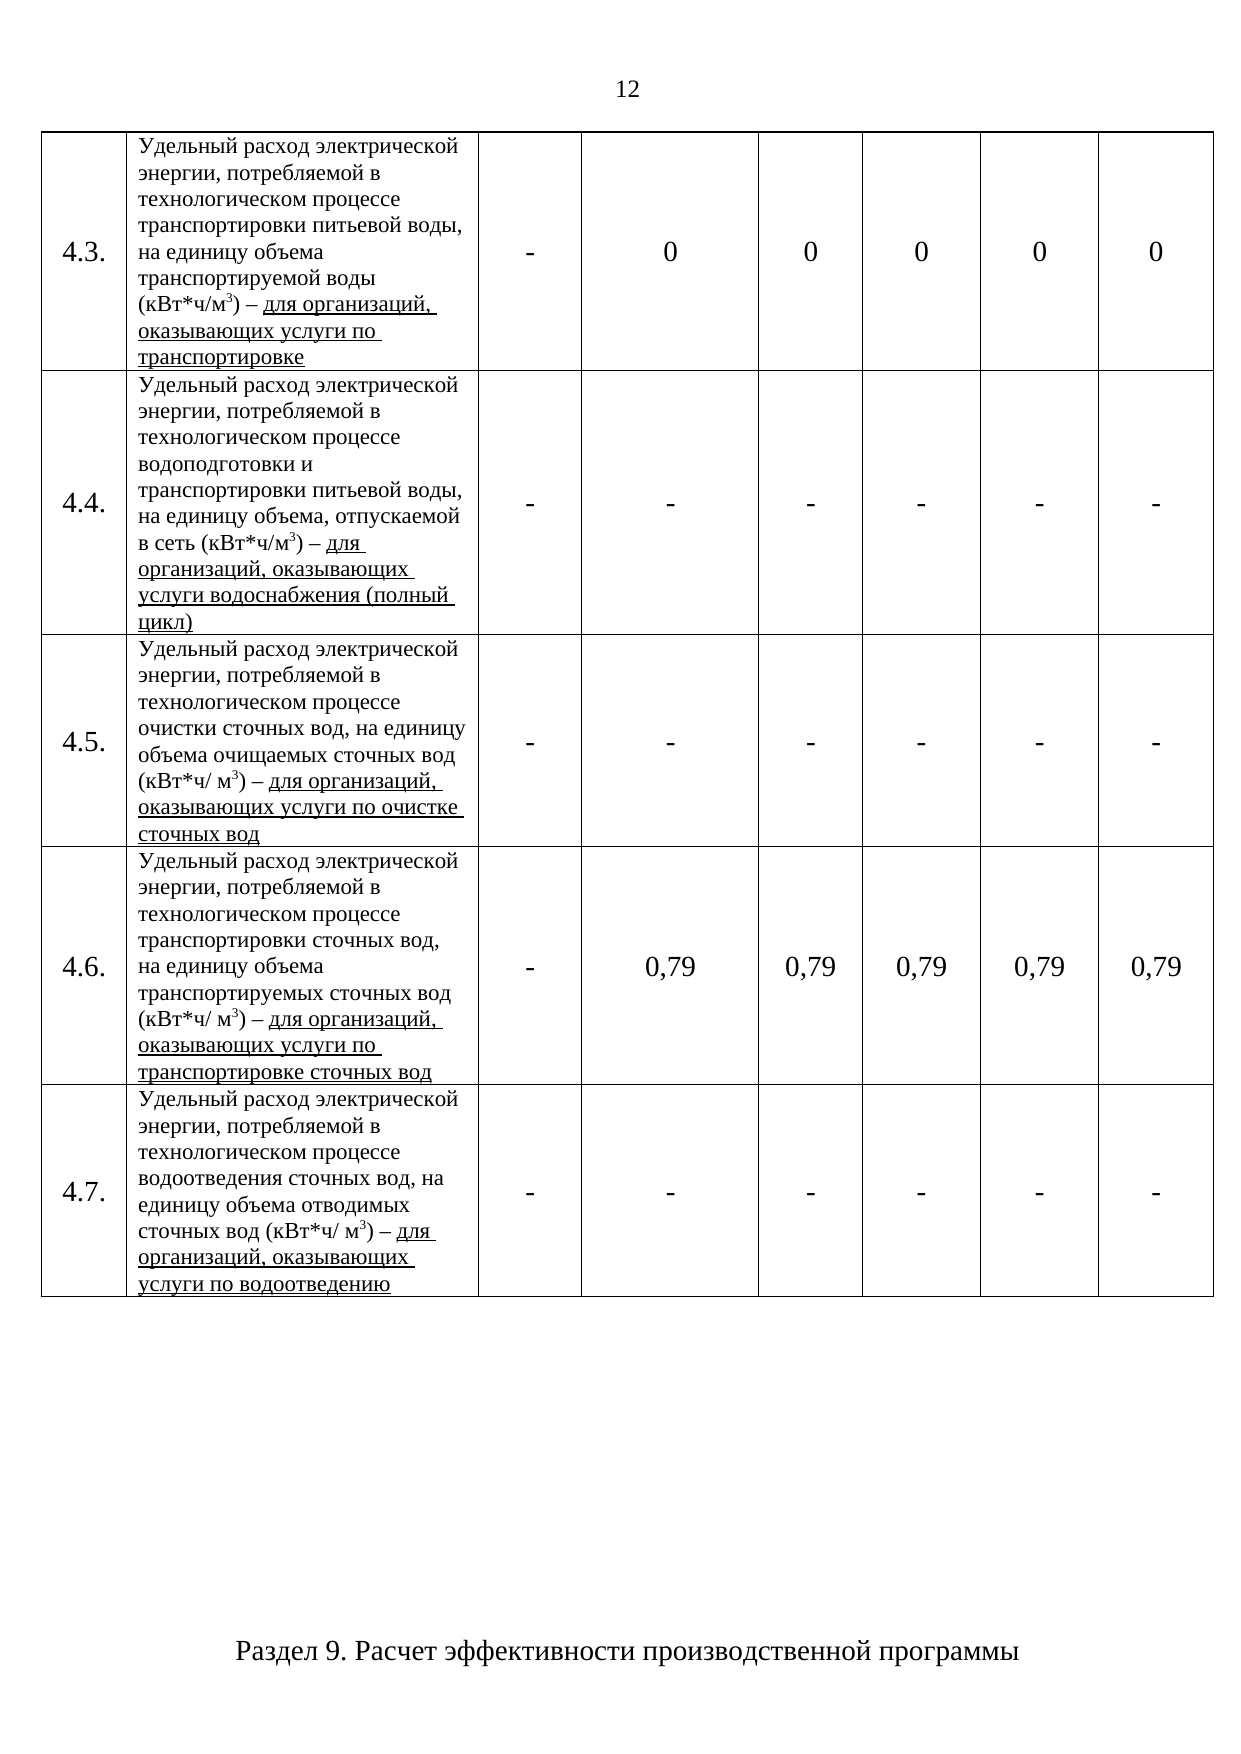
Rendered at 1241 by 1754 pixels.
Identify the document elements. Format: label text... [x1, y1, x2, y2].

table_cell - [582, 371, 758, 634]
table_cell - [981, 371, 1098, 634]
table_cell - [759, 371, 862, 634]
table_cell - [479, 847, 581, 1084]
table_cell - [759, 1085, 862, 1296]
table_cell 4.4. [42, 371, 126, 634]
table_cell 4.5. [42, 635, 126, 846]
table_cell 0 [981, 133, 1098, 369]
table_cell - [863, 635, 980, 846]
table_cell 4.6. [42, 847, 126, 1084]
table_cell 0,79 [582, 847, 758, 1084]
table_cell 0,79 [863, 847, 980, 1084]
table_cell 0 [1099, 133, 1213, 369]
table_cell 0 [582, 133, 758, 369]
table_cell - [863, 1085, 980, 1296]
table_cell - [1099, 635, 1213, 846]
table_cell - [759, 635, 862, 846]
table_cell 0,79 [1099, 847, 1213, 1084]
table_cell Удельный расход электрической энергии, потребляемой в технологическом процессе транспортировки сточных вод, на единицу объема транспортируемых сточных вод (кВт*ч/ м3) – для организаций, оказывающих услуги по транспортировке сточных вод [127, 847, 478, 1084]
table_cell 0,79 [981, 847, 1098, 1084]
table_cell 0,79 [759, 847, 862, 1084]
table_cell Удельный расход электрической энергии, потребляемой в технологическом процессе очистки сточных вод, на единицу объема очищаемых сточных вод (кВт*ч/ м3) – для организаций, оказывающих услуги по очистке сточных вод [127, 635, 478, 846]
table_cell 0 [759, 133, 862, 369]
table_cell - [981, 635, 1098, 846]
table_cell Удельный расход электрической энергии, потребляемой в технологическом процессе водоотведения сточных вод, на единицу объема отводимых сточных вод (кВт*ч/ м3) – для организаций, оказывающих услуги по водоотведению [127, 1085, 478, 1296]
table_cell Удельный расход электрической энергии, потребляемой в технологическом процессе транспортировки питьевой воды, на единицу объема транспортируемой воды (кВт*ч/м3) – для организаций, оказывающих услуги по транспортировке [127, 133, 478, 369]
table_cell 0 [863, 133, 980, 369]
table_cell - [479, 1085, 581, 1296]
table_cell - [479, 133, 581, 369]
table_cell - [1099, 1085, 1213, 1296]
table_cell Удельный расход электрической энергии, потребляемой в технологическом процессе водоподготовки и транспортировки питьевой воды, на единицу объема, отпускаемой в сеть (кВт*ч/м3) – для организаций, оказывающих услуги водоснабжения (полный цикл) [127, 371, 478, 634]
table_cell 4.7. [42, 1085, 126, 1296]
table_cell - [1099, 371, 1213, 634]
text Раздел 9. Расчет эффективности производственной программы [162, 1633, 1092, 1666]
table_cell - [479, 635, 581, 846]
table_cell - [981, 1085, 1098, 1296]
table_cell - [479, 371, 581, 634]
table_cell 4.3. [42, 133, 126, 369]
table_cell - [582, 635, 758, 846]
table_cell - [582, 1085, 758, 1296]
table_cell - [863, 371, 980, 634]
